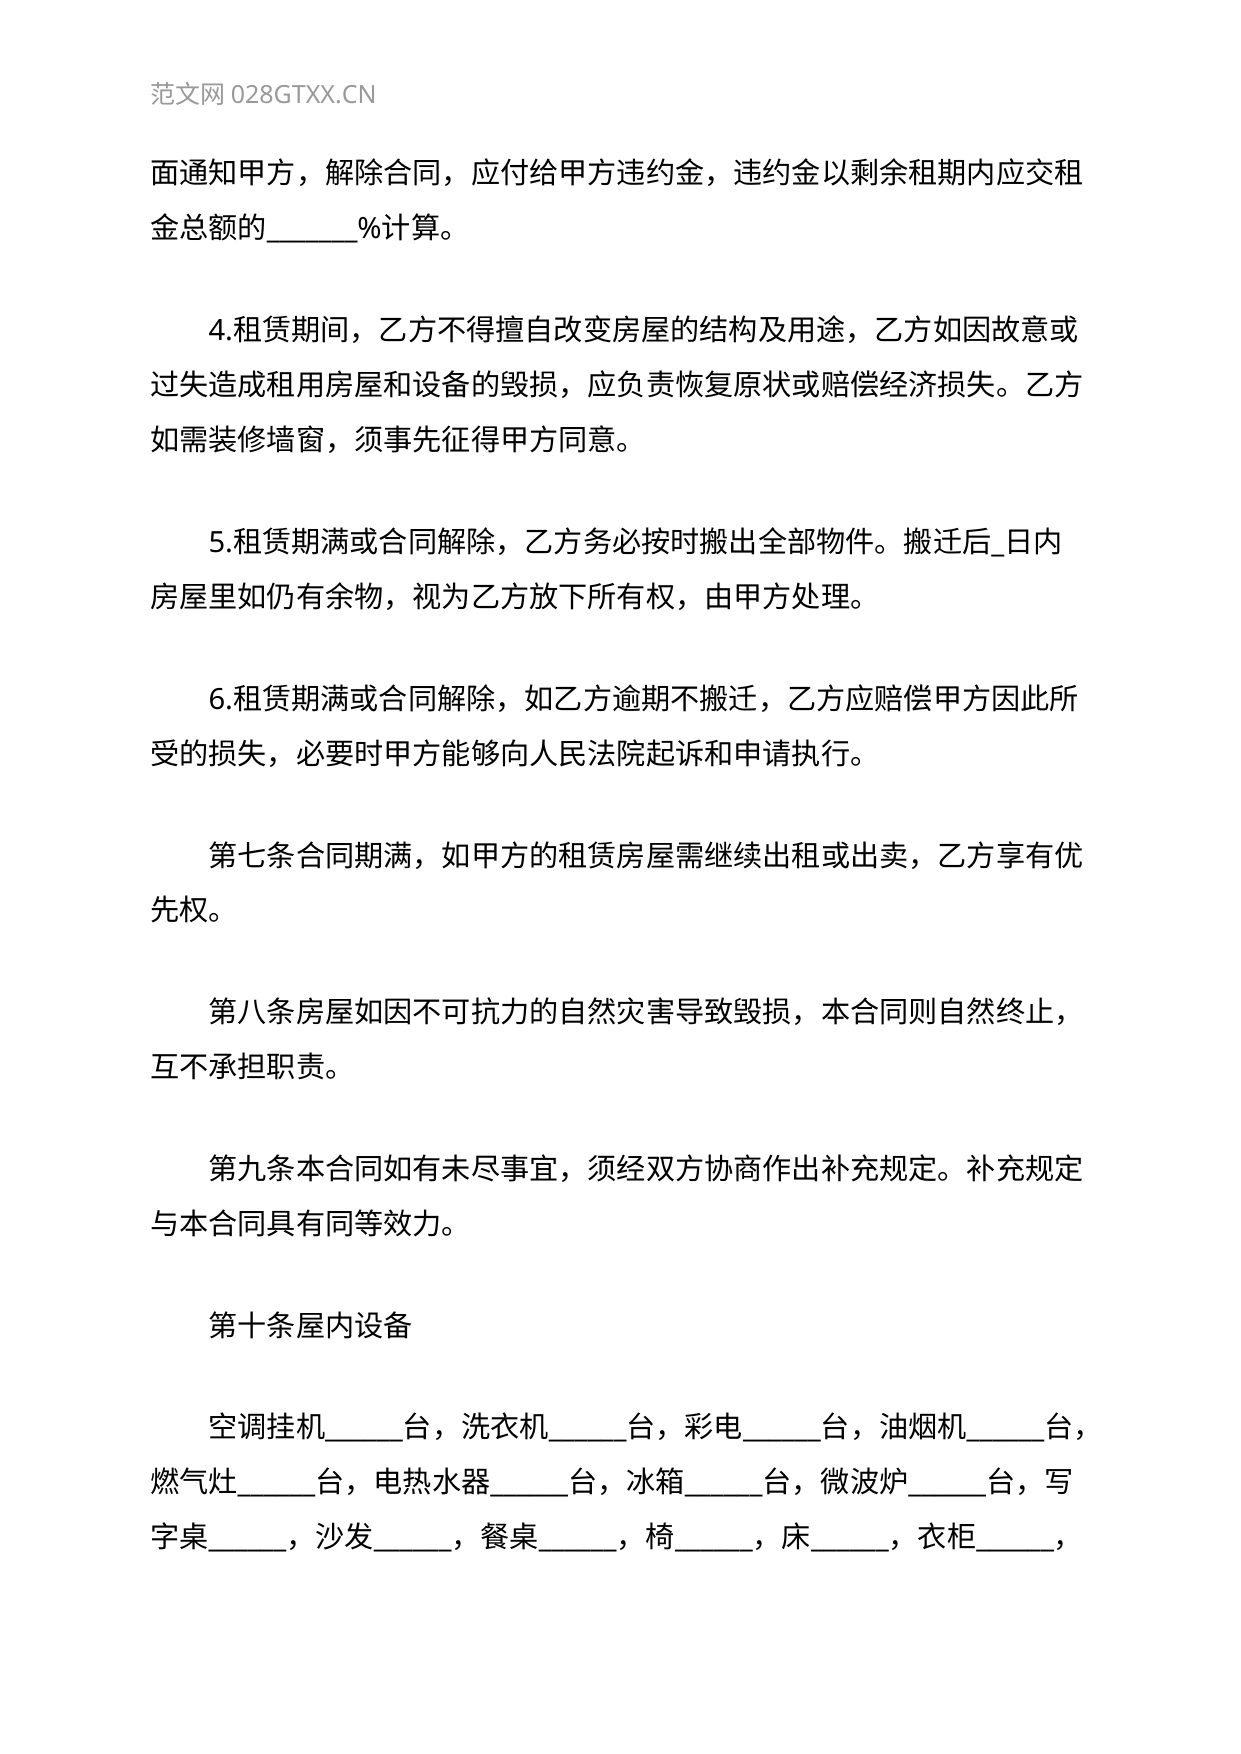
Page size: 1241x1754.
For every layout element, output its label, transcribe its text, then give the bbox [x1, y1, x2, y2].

text 6.租赁期满或合同解除，如乙方逾期不搬迁，乙方应赔偿甲方因此所受的损失，必要时甲方能够向人民法院起诉和申请执行。 [150, 675, 1090, 773]
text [150, 150, 1090, 247]
text 4.租赁期间，乙方不得擅自改变房屋的结构及用途，乙方如因故意或过失造成租用房屋和设备的毁损，应负责恢复原状或赔偿经济损失。乙方如需装修墙窗，须事先征得甲方同意。 [150, 307, 1090, 459]
text 第八条房屋如因不可抗力的自然灾害导致毁损，本合同则自然终止，互不承担职责。 [150, 989, 1090, 1086]
text 5.租赁期满或合同解除，乙方务必按时搬出全部物件。搬迁后_日内房屋里如仍有余物，视为乙方放下所有权，由甲方处理。 [150, 518, 1090, 616]
text 第七条合同期满，如甲方的租赁房屋需继续出租或出卖，乙方享有优先权。 [150, 832, 1090, 929]
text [150, 1404, 1090, 1556]
text 第十条屋内设备 [150, 1302, 1090, 1344]
text 第九条本合同如有未尽事宜，须经双方协商作出补充规定。补充规定与本合同具有同等效力。 [150, 1145, 1090, 1243]
